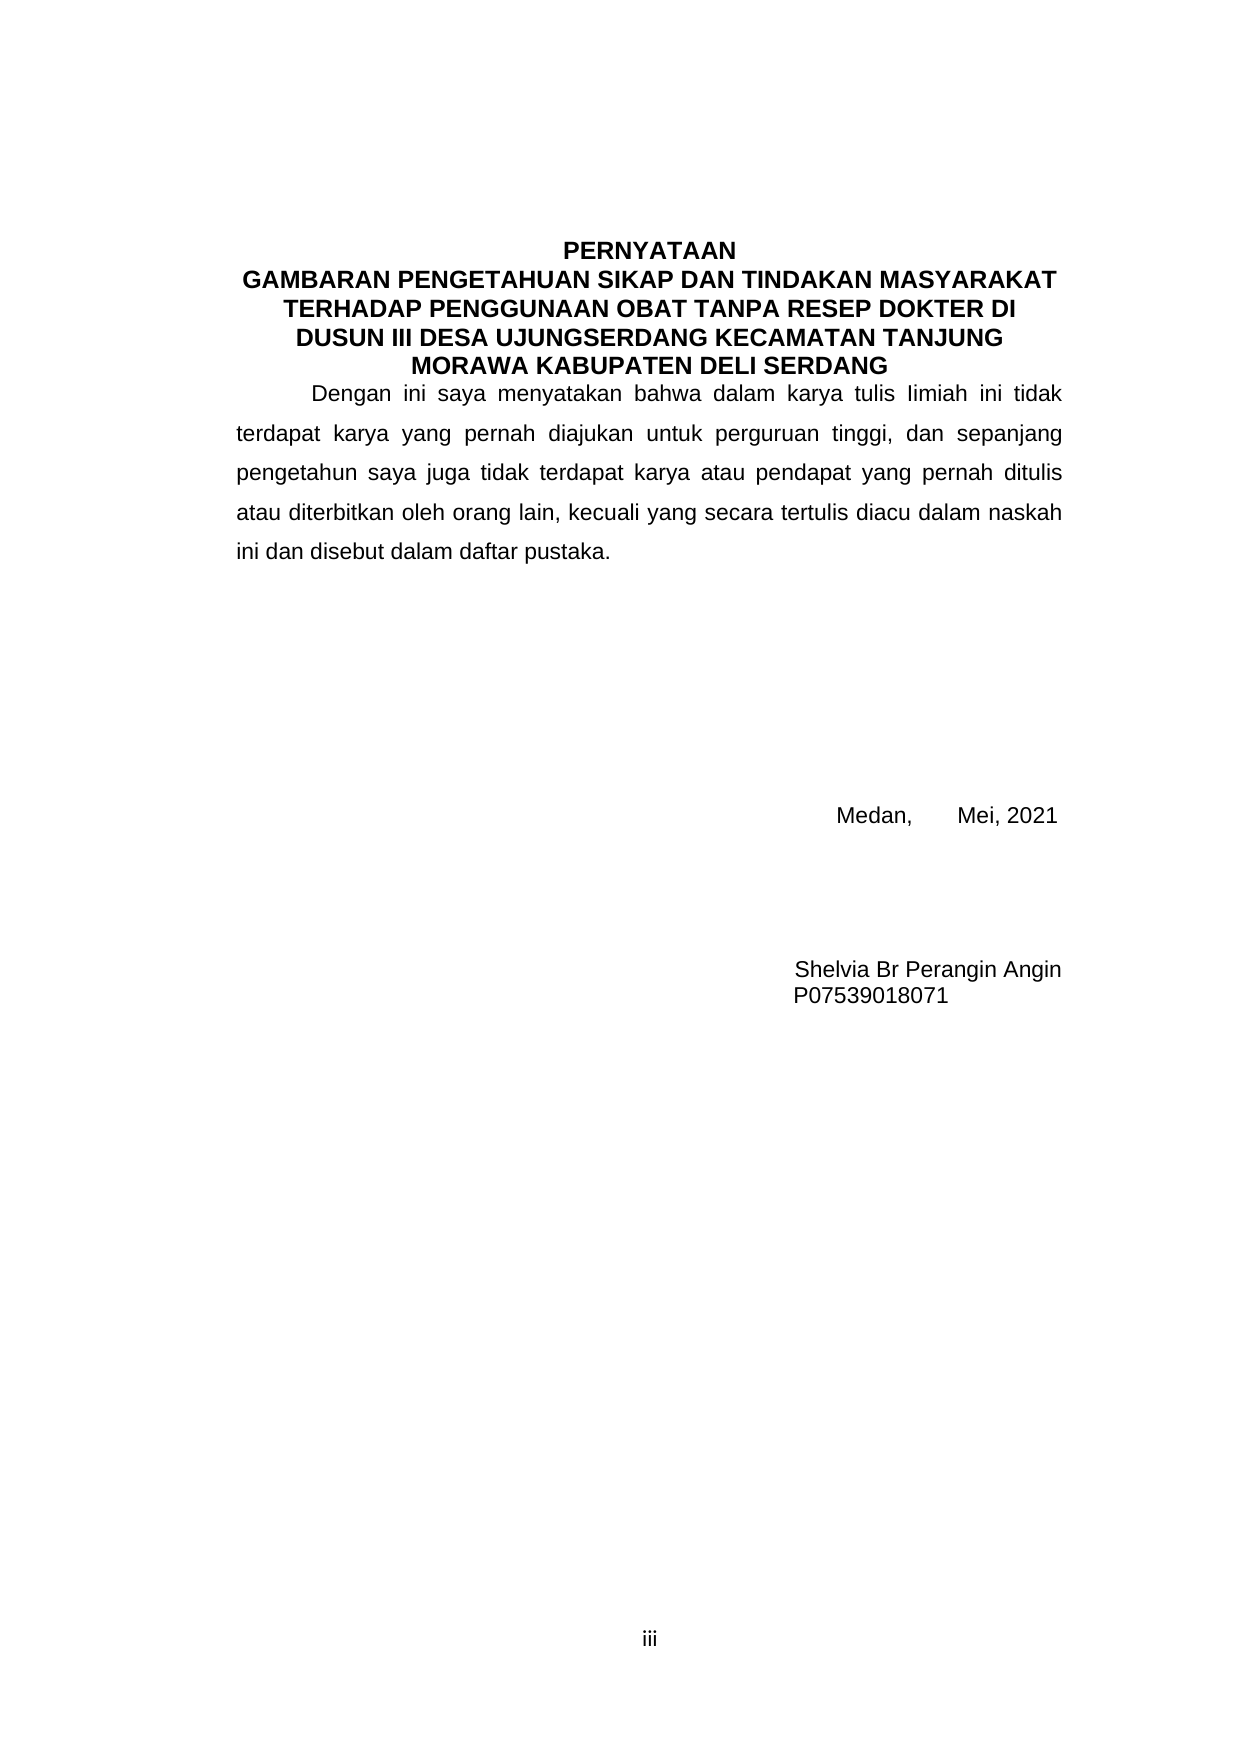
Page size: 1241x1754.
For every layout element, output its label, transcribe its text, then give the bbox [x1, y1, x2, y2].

text PERNYATAAN [236, 236, 1063, 265]
text Dengan ini saya menyatakan bahwa dalam karya tulis Iimiah ini tidak terdapat karya yang pernah diajukan untuk perguruan tinggi, dan sepanjang pengetahun saya juga tidak terdapat karya atau pendapat yang pernah ditulis atau diterbitkan oleh orang lain, kecuali yang secara tertulis diacu dalam naskah ini dan disebut dalam daftar pustaka. [236, 380, 1063, 564]
text P07539018071 [761, 982, 1063, 1008]
text GAMBARAN PENGETAHUAN SIKAP DAN TINDAKAN MASYARAKAT TERHADAP PENGGUNAAN OBAT TANPA RESEP DOKTER DI [236, 265, 1063, 322]
text MORAWA KABUPATEN DELI SERDANG [236, 351, 1063, 380]
text Medan, Mei, 2021 [761, 802, 1063, 829]
text DUSUN III DESA UJUNGSERDANG KECAMATAN TANJUNG [236, 322, 1063, 351]
text Shelvia Br Perangin Angin [686, 956, 1063, 982]
